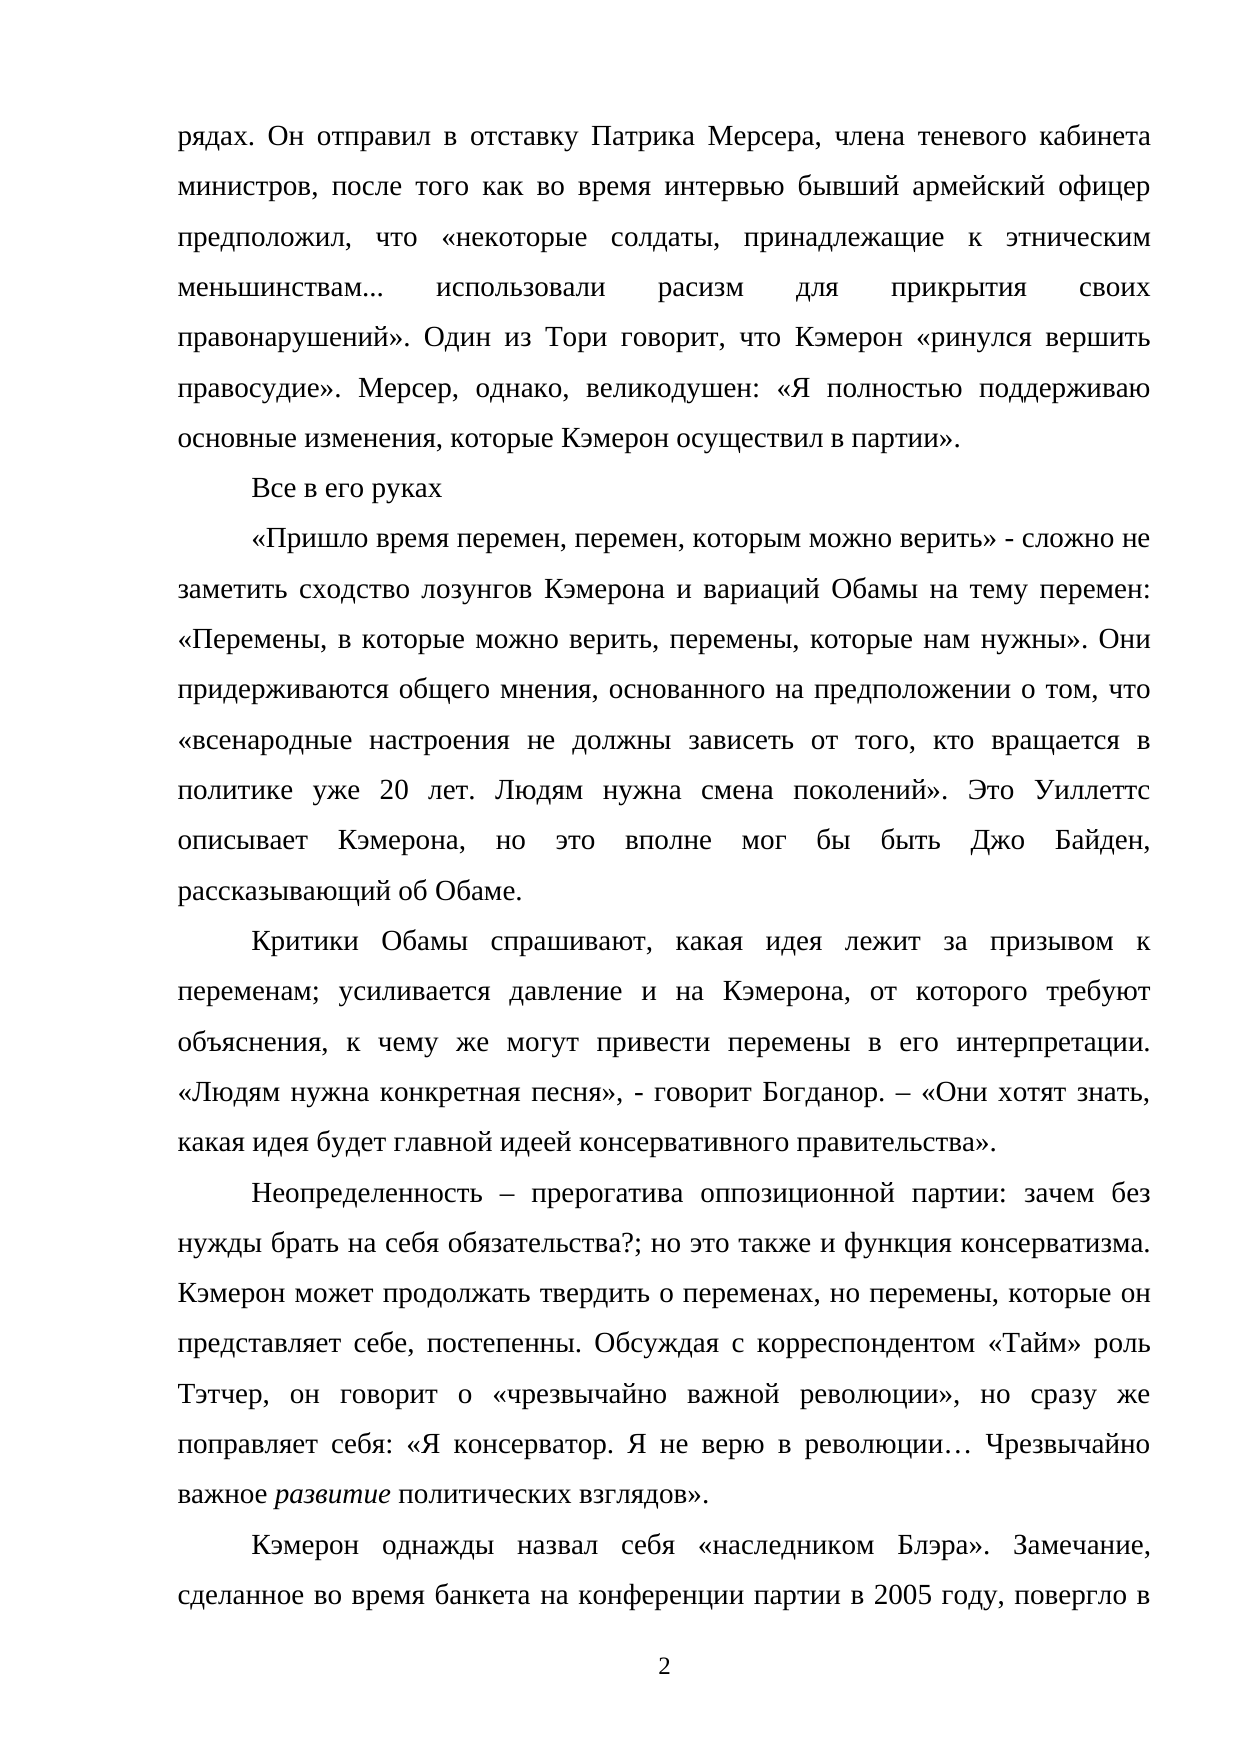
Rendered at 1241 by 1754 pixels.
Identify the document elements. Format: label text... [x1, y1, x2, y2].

text «Пришло время перемен, перемен, которым можно верить» - сложно не заметить сходство лозунгов Кэмерона и вариаций Обамы на тему перемен: «Перемены, в которые можно верить, перемены, которые нам нужны». Они придерживаются общего мнения, основанного на предположении о том, что «всенародные настроения не должны зависеть от того, кто вращается в политике уже 20 лет. Людям нужна смена поколений». Это Уиллеттс описывает Кэмерона, но это вполне мог бы быть Джо Байден, рассказывающий об Обаме. [177, 521, 1152, 906]
text Неопределенность – прерогатива оппозиционной партии: зачем без нужды брать на себя обязательства?; но это также и функция консерватизма. Кэмерон может продолжать твердить о переменах, но перемены, которые он представляет себе, постепенны. Обсуждая с корреспондентом «Тайм» роль Тэтчер, он говорит о «чрезвычайно важной революции», но сразу же поправляет себя: «Я консерватор. Я не верю в революции… Чрезвычайно важное развитие политических взглядов». [177, 1175, 1152, 1510]
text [177, 118, 1152, 453]
text Все в его руках [177, 470, 1152, 504]
text Критики Обамы спрашивают, какая идея лежит за призывом к переменам; усиливается давление и на Кэмерона, от которого требуют объяснения, к чему же могут привести перемены в его интерпретации. «Людям нужна конкретная песня», - говорит Богданор. – «Они хотят знать, какая идея будет главной идеей консервативного правительства». [177, 923, 1152, 1158]
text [177, 1527, 1152, 1611]
